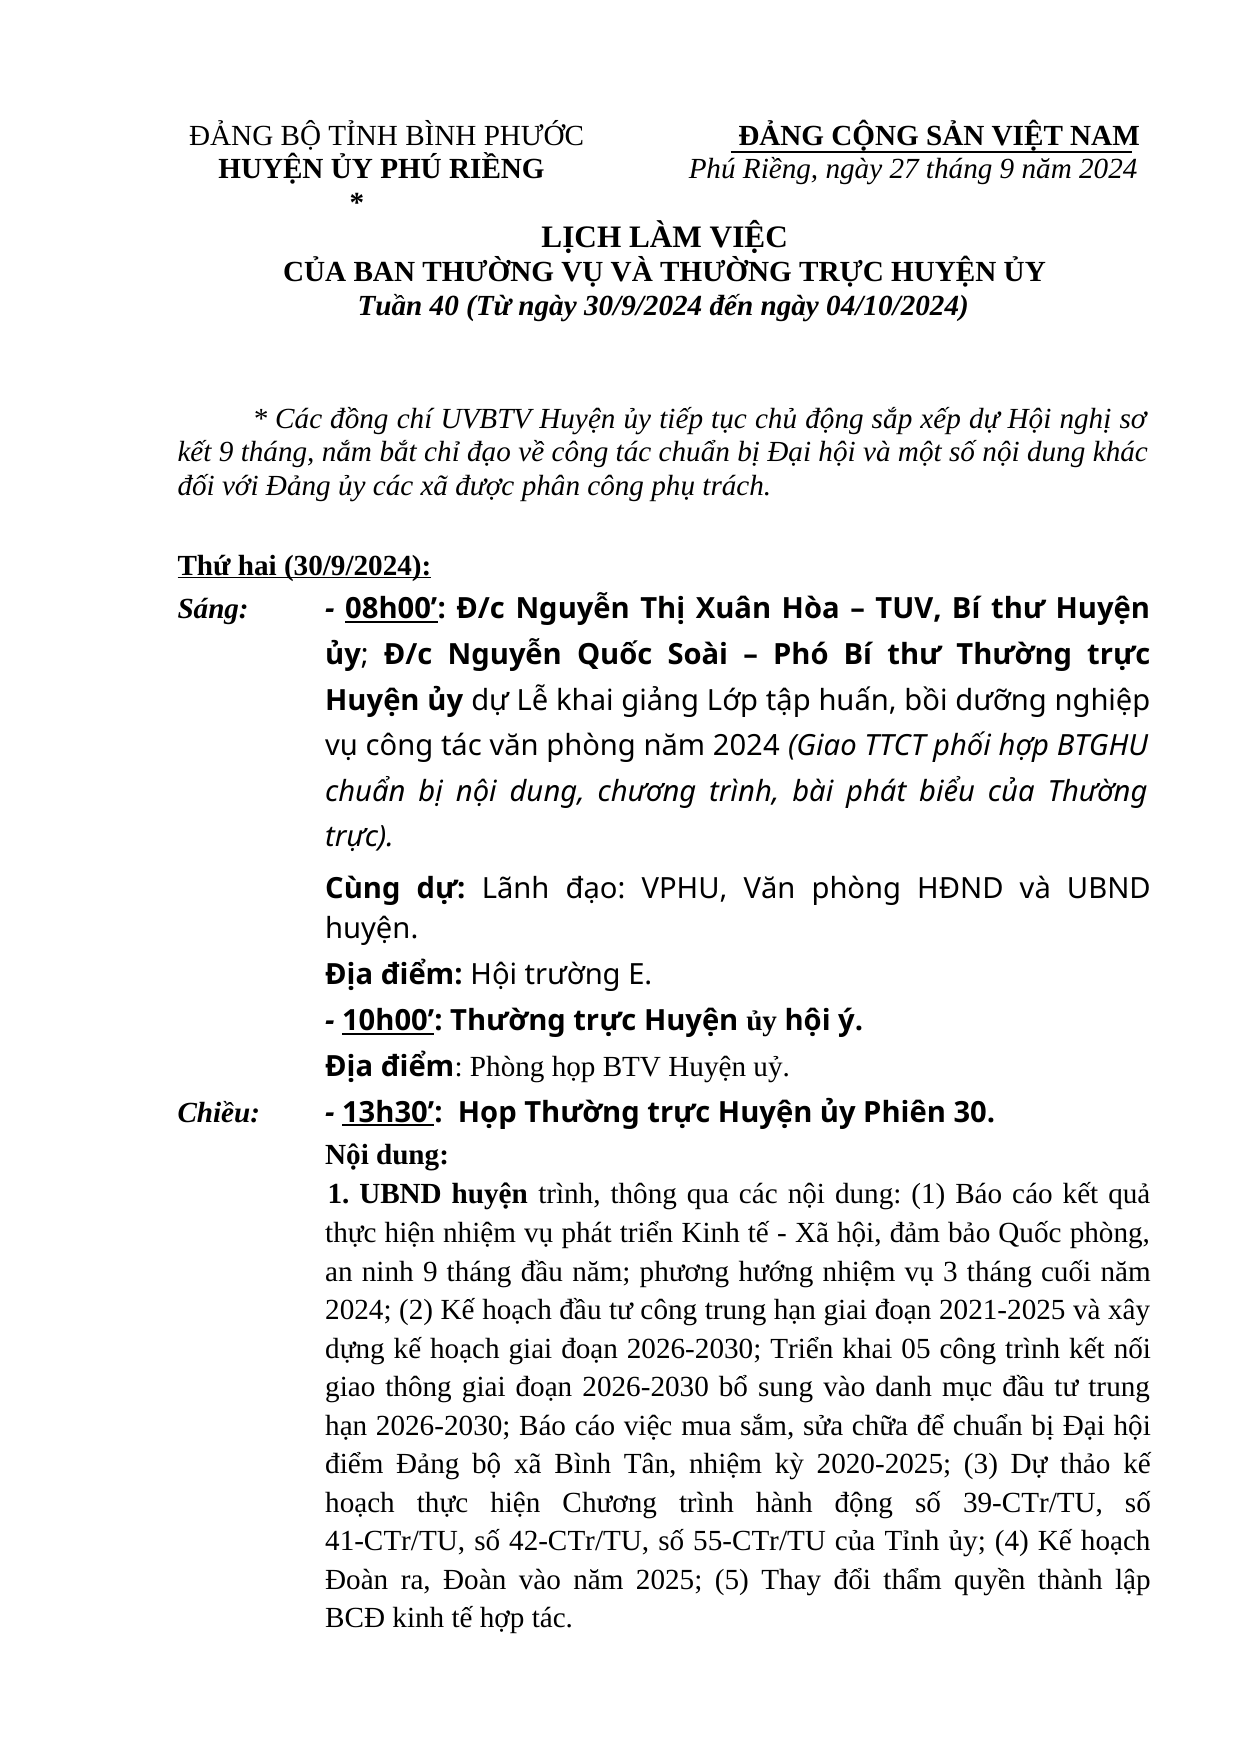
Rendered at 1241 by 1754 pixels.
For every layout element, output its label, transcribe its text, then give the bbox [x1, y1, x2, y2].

text * Các đồng chí UVBTV Huyện ủy tiếp tục chủ động sắp xếp dự Hội nghị sơ kết 9 tháng, nắm bắt chỉ đạo về công tác chuẩn bị Đại hội và một số nội dung khác đối với Đảng ủy các xã được phân công phụ trách. [177, 401, 1152, 502]
text Tuần 40 (Từ ngày 30/9/2024 đến ngày 04/10/2024) [177, 288, 1152, 321]
text Địa điểm: Phòng họp BTV Huyện uỷ. [325, 1045, 1152, 1085]
text - 10h00’: Thường trực Huyện ủy hội ý. [325, 999, 1152, 1039]
table_header ĐẢNG CỘNG SẢN VIỆT NAM Phú Riềng, ngày 27 tháng 9 năm 2024 [630, 118, 1151, 218]
table_header ĐẢNG BỘ TỈNH BÌNH PHƯỚC HUYỆN ỦY PHÚ RIỀNG * [178, 118, 630, 218]
text Địa điểm: Hội trường E. [325, 953, 1152, 993]
text Thứ hai (30/9/2024): [177, 548, 1152, 581]
text Nội dung: [177, 1137, 1152, 1170]
text Sáng: - 08h00’: Đ/c Nguyễn Thị Xuân Hòa – TUV, Bí thư Huyện ủy; Đ/c Nguyễn Quốc Soài – Phó Bí thư Thường trực Huyện ủy dự Lễ khai giảng Lớp tập huấn, bồi dưỡng nghiệp vụ công tác văn phòng năm 2024 (Giao TTCT phối hợp BTGHU chuẩn bị nội dung, chương trình, bài phát biểu của Thường trực). [177, 587, 1152, 855]
text Cùng dự: Lãnh đạo: VPHU, Văn phòng HĐND và UBND huyện. [325, 867, 1152, 947]
text Chiều: - 13h30’: Họp Thường trực Huyện ủy Phiên 30. [177, 1091, 1152, 1131]
text LỊCH LÀM VIỆC [177, 118, 1152, 254]
text CỦA BAN THƯỜNG VỤ VÀ THƯỜNG TRỰC HUYỆN ỦY [177, 254, 1152, 288]
text 1. UBND huyện trình, thông qua các nội dung: (1) Báo cáo kết quả thực hiện nhiệm vụ phát triển Kinh tế - Xã hội, đảm bảo Quốc phòng, an ninh 9 tháng đầu năm; phương hướng nhiệm vụ 3 tháng cuối năm 2024; (2) Kế hoạch đầu tư công trung hạn giai đoạn 2021-2025 và xây dựng kế hoạch giai đoạn 2026-2030; Triển khai 05 công trình kết nối giao thông giai đoạn 2026-2030 bổ sung vào danh mục đầu tư trung hạn 2026-2030; Báo cáo việc mua sắm, sửa chữa để chuẩn bị Đại hội điểm Đảng bộ xã Bình Tân, nhiệm kỳ 2020-2025; (3) Dự thảo kế hoạch thực hiện Chương trình hành động số 39-CTr/TU, số 41-CTr/TU, số 42-CTr/TU, số 55-CTr/TU của Tỉnh ủy; (4) Kế hoạch Đoàn ra, Đoàn vào năm 2025; (5) Thay đổi thẩm quyền thành lập BCĐ kinh tế hợp tác. [325, 1177, 1152, 1634]
